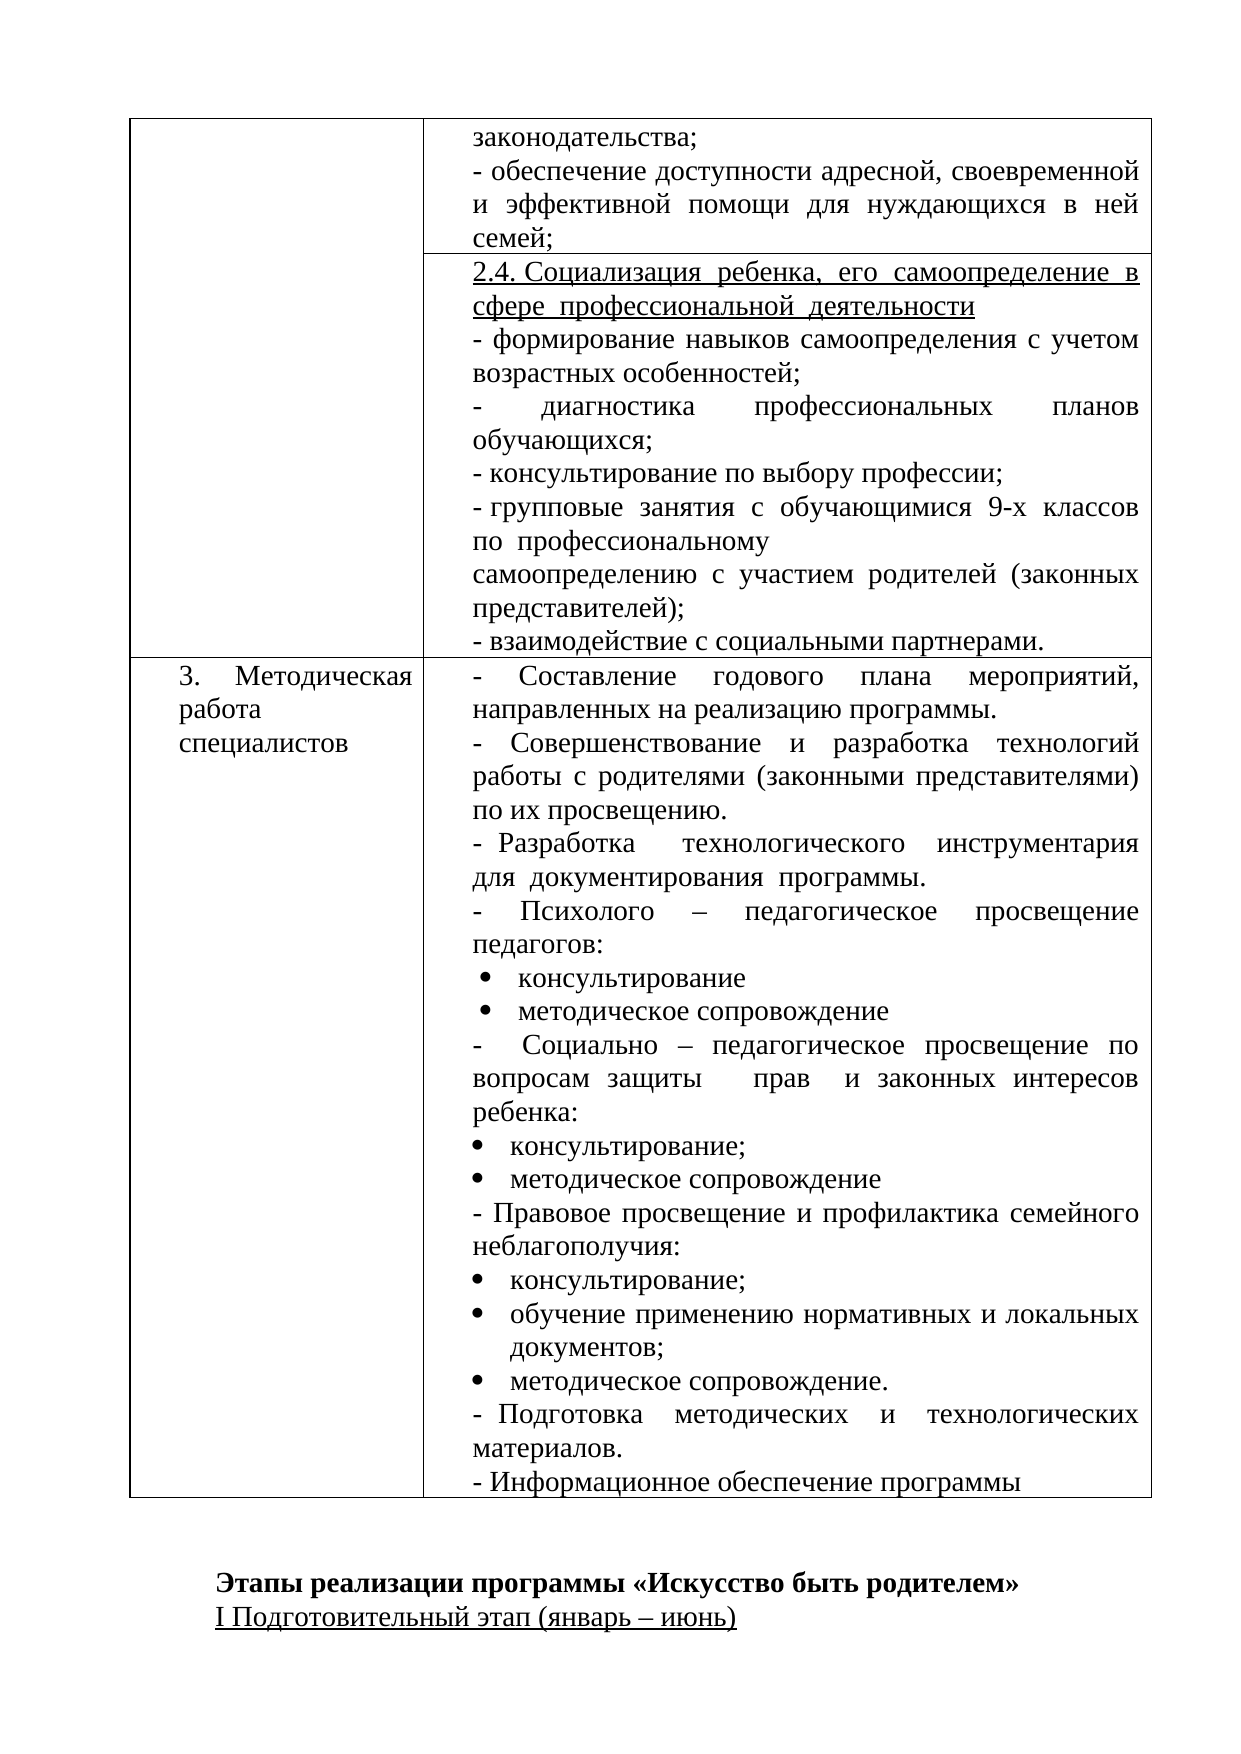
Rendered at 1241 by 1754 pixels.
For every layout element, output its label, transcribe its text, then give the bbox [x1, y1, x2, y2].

table_cell 3. Методическая работа специалистов [131, 658, 423, 1497]
text I Подготовительный этап (январь – июнь) [215, 1599, 1152, 1632]
table_cell [131, 119, 423, 657]
table_cell - Составление годового плана мероприятий, направленных на реализацию программы. - Совершенствование и разработка технологий работы с родителями (законными представителями) по их просвещению. - Разработка технологического инструментария для документирования программы. - Психолого – педагогическое просвещение педагогов: консультирование методическое сопровождение - Социально – педагогическое просвещение по вопросам защиты прав и законных интересов ребенка: консультирование; методическое сопровождение - Правовое просвещение и профилактика семейного неблагополучия: консультирование; обучение применению нормативных и локальных документов; методическое сопровождение. - Подготовка методических и технологических материалов. - Информационное обеспечение программы [424, 658, 1151, 1497]
table_cell 2.4. Социализация ребенка, его самоопределение в сфере профессиональной деятельности - формирование навыков самоопределения с учетом возрастных особенностей; - диагностика профессиональных планов обучающихся; - консультирование по выбору профессии; - групповые занятия с обучающимися 9-х классов по профессиональному самоопределению с участием родителей (законных представителей); - взаимодействие с социальными партнерами. [424, 254, 1151, 657]
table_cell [424, 119, 1151, 253]
text Этапы реализации программы «Искусство быть родителем» [215, 1565, 1152, 1599]
